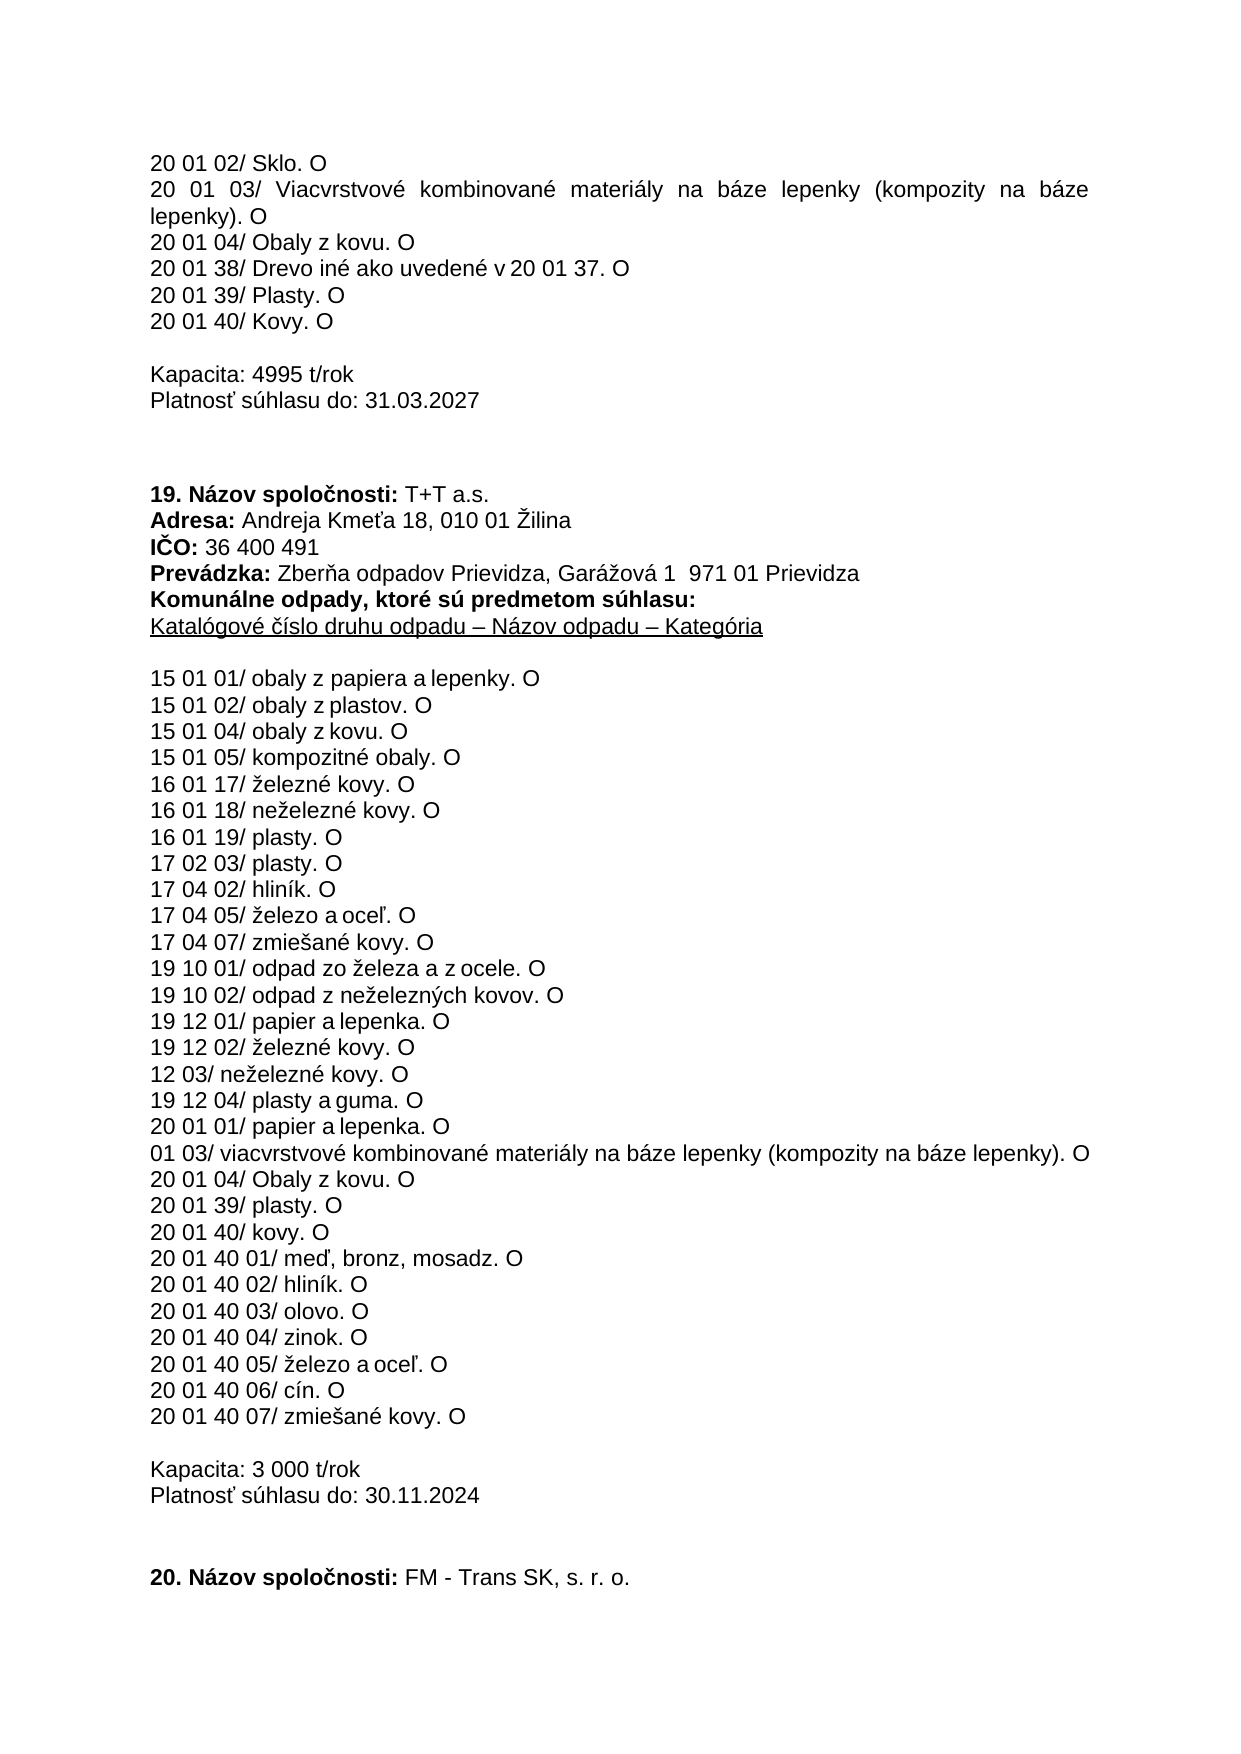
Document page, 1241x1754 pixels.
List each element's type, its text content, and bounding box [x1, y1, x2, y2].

text 20 01 38/ Drevo iné ako uvedené v 20 01 37. O [150, 255, 1090, 282]
text 15 01 05/ kompozitné obaly. O [150, 744, 1090, 771]
text Kapacita: 4995 t/rok [150, 361, 1090, 387]
text 20 01 39/ Plasty. O [150, 282, 1090, 308]
text Komunálne odpady, ktoré sú predmetom súhlasu: [150, 586, 1090, 613]
text 16 01 18/ neželezné kovy. O [150, 797, 1090, 823]
text 17 04 02/ hliník. O [150, 876, 1090, 902]
text 19 10 02/ odpad z neželezných kovov. O [150, 982, 1090, 1008]
text Platnosť súhlasu do: 31.03.2027 [150, 387, 1090, 413]
text 20 01 39/ plasty. O [150, 1192, 1090, 1219]
text Platnosť súhlasu do: 30.11.2024 [150, 1482, 1090, 1509]
text 19 12 01/ papier a lepenka. O [150, 1008, 1090, 1034]
text Kapacita: 3 000 t/rok [150, 1456, 1090, 1482]
text Katalógové číslo druhu odpadu – Názov odpadu – Kategória [150, 613, 1090, 639]
text 20 01 40/ Kovy. O [150, 308, 1090, 334]
text 17 04 07/ zmiešané kovy. O [150, 929, 1090, 955]
text 17 02 03/ plasty. O [150, 850, 1090, 876]
text 20 01 40 01/ meď, bronz, mosadz. O [150, 1245, 1090, 1271]
text 20. Názov spoločnosti: FM - Trans SK, s. r. o. [150, 1564, 1090, 1591]
text IČO: 36 400 491 [150, 533, 1090, 560]
text 16 01 19/ plasty. O [150, 823, 1090, 850]
text 19 12 04/ plasty a guma. O [150, 1087, 1090, 1113]
text 15 01 01/ obaly z papiera a lepenky. O [150, 665, 1090, 692]
text 20 01 40 05/ železo a oceľ. O [150, 1351, 1090, 1377]
text 19 10 01/ odpad zo železa a z ocele. O [150, 955, 1090, 982]
text 19 12 02/ železné kovy. O [150, 1034, 1090, 1061]
text 20 01 40 04/ zinok. O [150, 1324, 1090, 1351]
text 19. Názov spoločnosti: T+T a.s. [150, 481, 1090, 507]
text 16 01 17/ železné kovy. O [150, 771, 1090, 797]
text 17 04 05/ železo a oceľ. O [150, 902, 1090, 929]
text 20 01 04/ Obaly z kovu. O [150, 1166, 1090, 1192]
text 20 01 04/ Obaly z kovu. O [150, 229, 1090, 255]
text 20 01 40/ kovy. O [150, 1219, 1090, 1245]
text Adresa: Andreja Kmeťa 18, 010 01 Žilina [150, 507, 1090, 533]
text 20 01 02/ Sklo. O [150, 150, 1090, 176]
text 20 01 01/ papier a lepenka. O [150, 1113, 1090, 1140]
text Prevádzka: Zberňa odpadov Prievidza, Garážová 1 971 01 Prievidza [150, 560, 1090, 586]
text 20 01 03/ Viacvrstvové kombinované materiály na báze lepenky (kompozity na báze lepenky). O [150, 176, 1090, 229]
text 20 01 40 03/ olovo. O [150, 1298, 1090, 1324]
text 01 03/ viacvrstvové kombinované materiály na báze lepenky (kompozity na báze lepenky). O [150, 1140, 1090, 1166]
text 15 01 02/ obaly z plastov. O [150, 692, 1090, 718]
text 12 03/ neželezné kovy. O [150, 1061, 1090, 1087]
text 20 01 40 06/ cín. O [150, 1377, 1090, 1403]
text 15 01 04/ obaly z kovu. O [150, 718, 1090, 744]
text 20 01 40 07/ zmiešané kovy. O [150, 1403, 1090, 1429]
text 20 01 40 02/ hliník. O [150, 1271, 1090, 1298]
